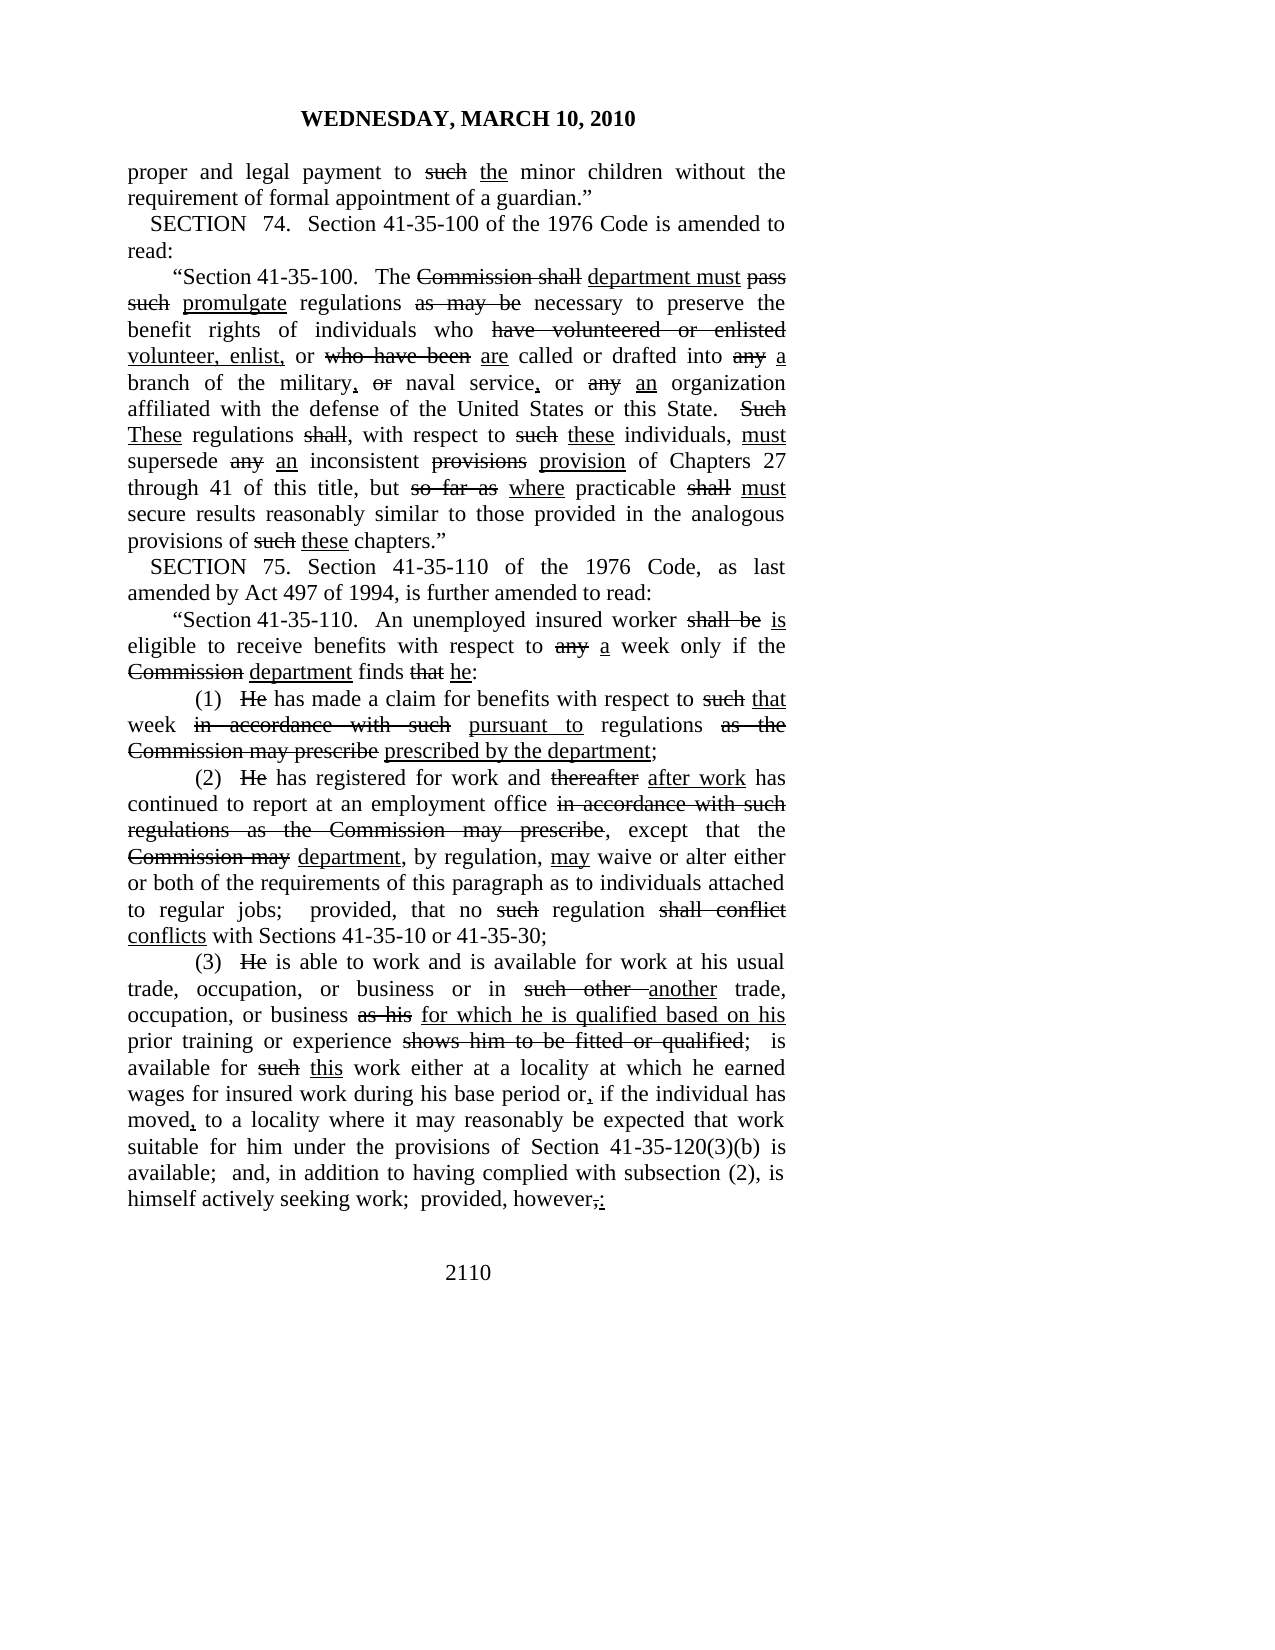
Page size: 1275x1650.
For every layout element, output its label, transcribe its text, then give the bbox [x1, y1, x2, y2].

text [127, 158, 786, 210]
text (3) He is able to work and is available for work at his usual trade, occupation, or business or in such other another trade, occupation, or business as his for which he is qualified based on his prior training or experience shows him to be fitted or qualified; is available for such this work either at a locality at which he earned wages for insured work during his base period or, if the individual has moved, to a locality where it may reasonably be expected that work suitable for him under the provisions of Section 41-35-120(3)(b) is available; and, in addition to having complied with subsection (2), is himself actively seeking work; provided, however,: [127, 948, 786, 1212]
text SECTION 74. Section 41-35-100 of the 1976 Code is amended to read: [127, 210, 786, 263]
text “Section 41-35-110. An unemployed insured worker shall be is eligible to receive benefits with respect to any a week only if the Commission department finds that he: [127, 606, 786, 685]
text “Section 41-35-100. The Commission shall department must pass such promulgate regulations as may be necessary to preserve the benefit rights of individuals who have volunteered or enlisted volunteer, enlist, or who have been are called or drafted into any a branch of the military, or naval service, or any an organization affiliated with the defense of the United States or this State. Such These regulations shall, with respect to such these individuals, must supersede any an inconsistent provisions provision of Chapters 27 through 41 of this title, but so far as where practicable shall must secure results reasonably similar to those provided in the analogous provisions of such these chapters.” [127, 263, 786, 553]
text SECTION 75. Section 41-35-110 of the 1976 Code, as last amended by Act 497 of 1994, is further amended to read: [127, 553, 786, 606]
text (2) He has registered for work and thereafter after work has continued to report at an employment office in accordance with such regulations as the Commission may prescribe, except that the Commission may department, by regulation, may waive or alter either or both of the requirements of this paragraph as to individuals attached to regular jobs; provided, that no such regulation shall conflict conflicts with Sections 41-35-10 or 41-35-30; [127, 764, 786, 948]
text (1) He has made a claim for benefits with respect to such that week in accordance with such pursuant to regulations as the Commission may prescribe prescribed by the department; [127, 685, 786, 764]
